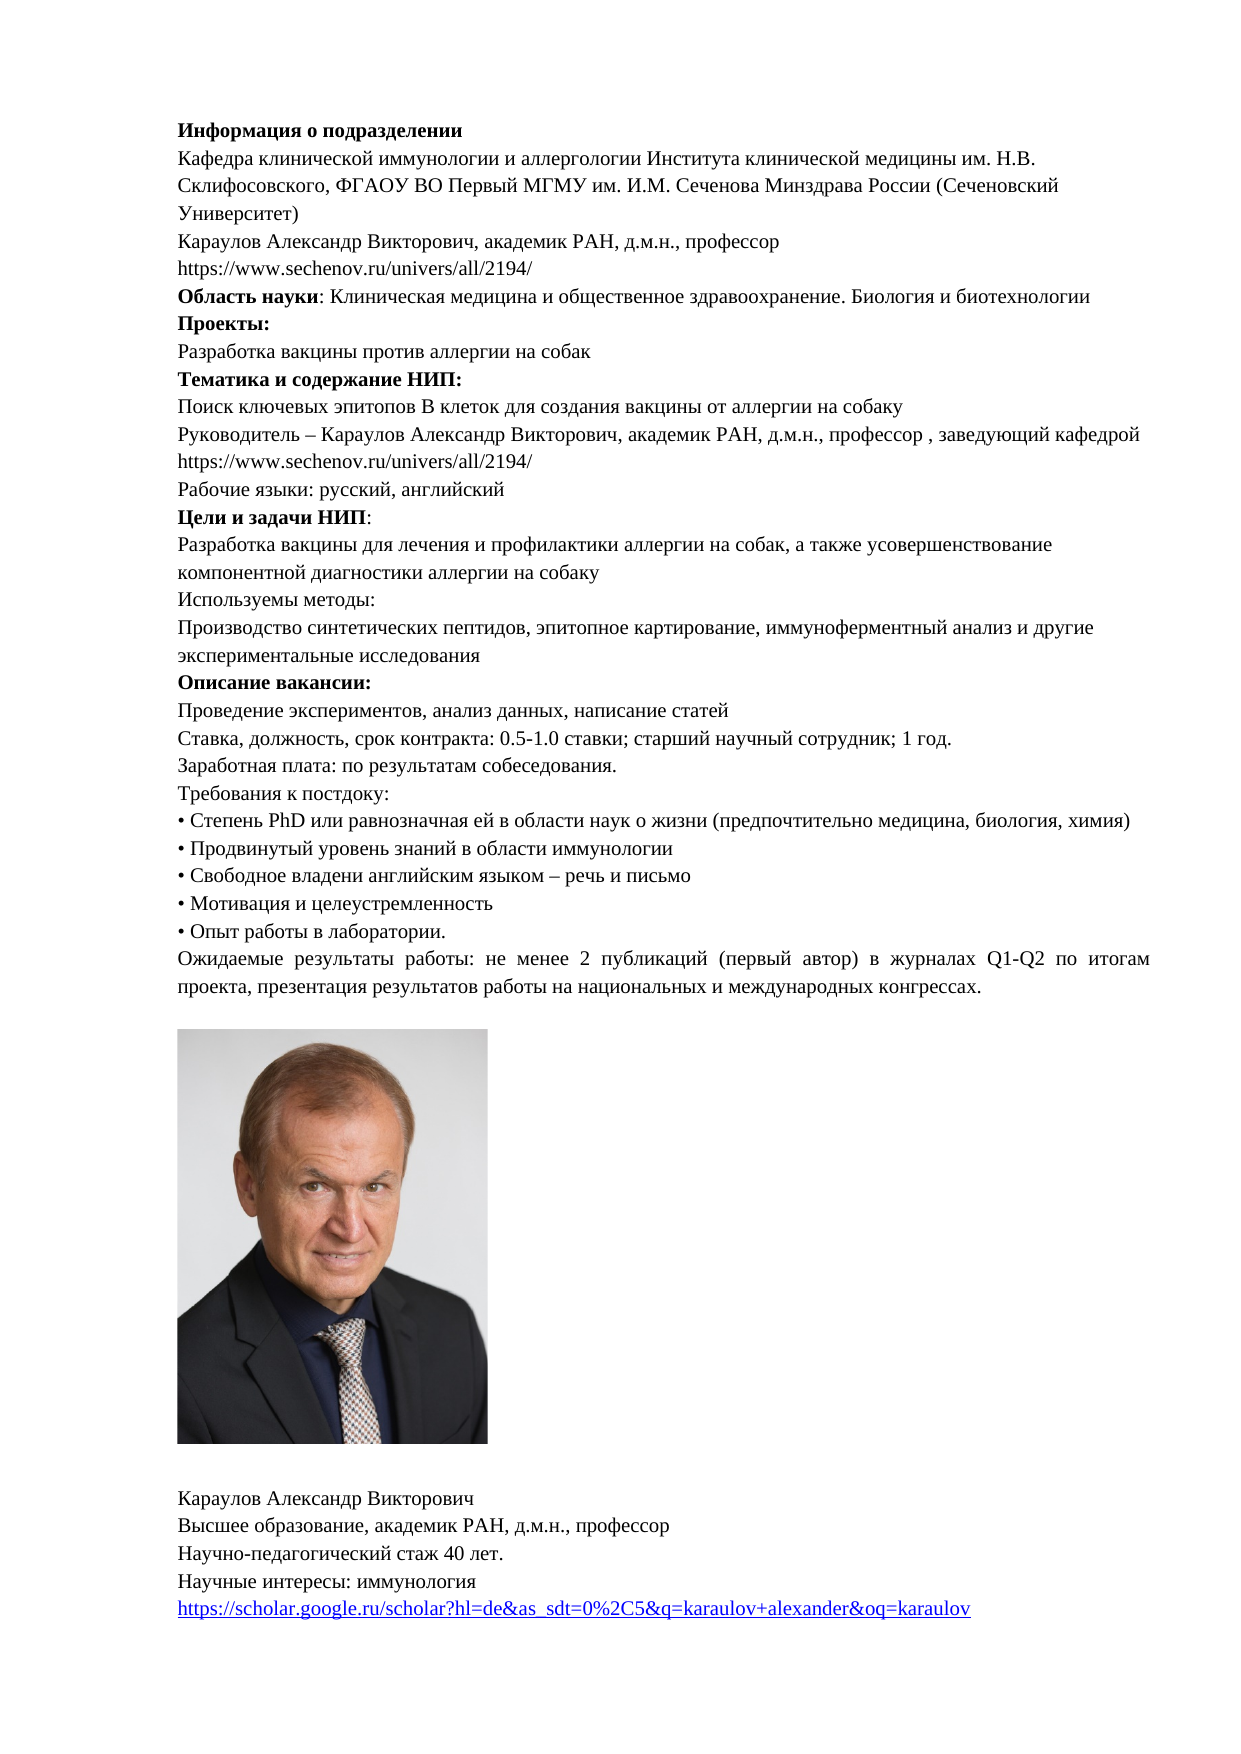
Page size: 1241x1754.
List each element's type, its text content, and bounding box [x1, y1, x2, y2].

text https://www.sechenov.ru/univers/all/2194/ [177, 449, 1152, 473]
text Цели и задачи НИП: [177, 504, 1152, 529]
text Караулов Александр Викторович, академик РАН, д.м.н., профессор [177, 228, 1152, 253]
text • Продвинутый уровень знаний в области иммунологии [177, 836, 1152, 860]
text Руководитель – Караулов Александр Викторович, академик РАН, д.м.н., профессор , заведующий кафедрой [177, 422, 1152, 446]
text Ожидаемые результаты работы: не менее 2 публикаций (первый автор) в журналах Q1-Q2 по итогам проекта, презентация результатов работы на национальных и международных конгрессах. [177, 946, 1152, 998]
text Область науки: Клиническая медицина и общественное здравоохранение. Биология и биотехнологии [177, 284, 1152, 308]
text Разработка вакцины против аллергии на собак [177, 339, 1152, 363]
text Требования к постдоку: [177, 781, 1152, 805]
text Кафедра клинической иммунологии и аллергологии Института клинической медицины им. Н.В. Склифосовского, ФГАОУ ВО Первый МГМУ им. И.М. Сеченова Минздрава России (Сеченовский Университет) [177, 146, 1152, 225]
text Поиск ключевых эпитопов В клеток для создания вакцины от аллергии на собаку [177, 394, 1152, 418]
text • Степень PhD или равнозначная ей в области наук о жизни (предпочтительно медицина, биология, химия) [177, 808, 1152, 832]
text Используемы методы: [177, 587, 1152, 611]
text Тематика и содержание НИП: [177, 367, 1152, 391]
text https://www.sechenov.ru/univers/all/2194/ [177, 256, 1152, 280]
text Производство синтетических пептидов, эпитопное картирование, иммуноферментный анализ и другие экспериментальные исследования [177, 615, 1152, 667]
text https://scholar.google.ru/scholar?hl=de&as_sdt=0%2C5&q=karaulov+alexander&oq=karaulov [177, 1596, 1152, 1620]
text Разработка вакцины для лечения и профилактики аллергии на собак, а также усовершенствование компонентной диагностики аллергии на собаку [177, 532, 1152, 584]
text Высшее образование, академик РАН, д.м.н., профессор [177, 1513, 1152, 1537]
text • Свободное владени английским языком – речь и письмо [177, 863, 1152, 887]
text Проведение экспериментов, анализ данных, написание статей [177, 698, 1152, 722]
text Научно-педагогический стаж 40 лет. [177, 1541, 1152, 1565]
text Информация о подразделении [177, 118, 1152, 142]
text Ставка, должность, срок контракта: 0.5-1.0 ставки; старший научный сотрудник; 1 год. [177, 725, 1152, 749]
text Заработная плата: по результатам собеседования. [177, 753, 1152, 777]
text Описание вакансии: [177, 670, 1152, 694]
text • Опыт работы в лаборатории. [177, 919, 1152, 943]
text Научные интересы: иммунология [177, 1569, 1152, 1593]
text Проекты: [177, 311, 1152, 335]
text • Мотивация и целеустремленность [177, 891, 1152, 915]
text Рабочие языки: русский, английский [177, 477, 1152, 501]
picture [177, 1029, 488, 1444]
text Караулов Александр Викторович [177, 1486, 1152, 1510]
